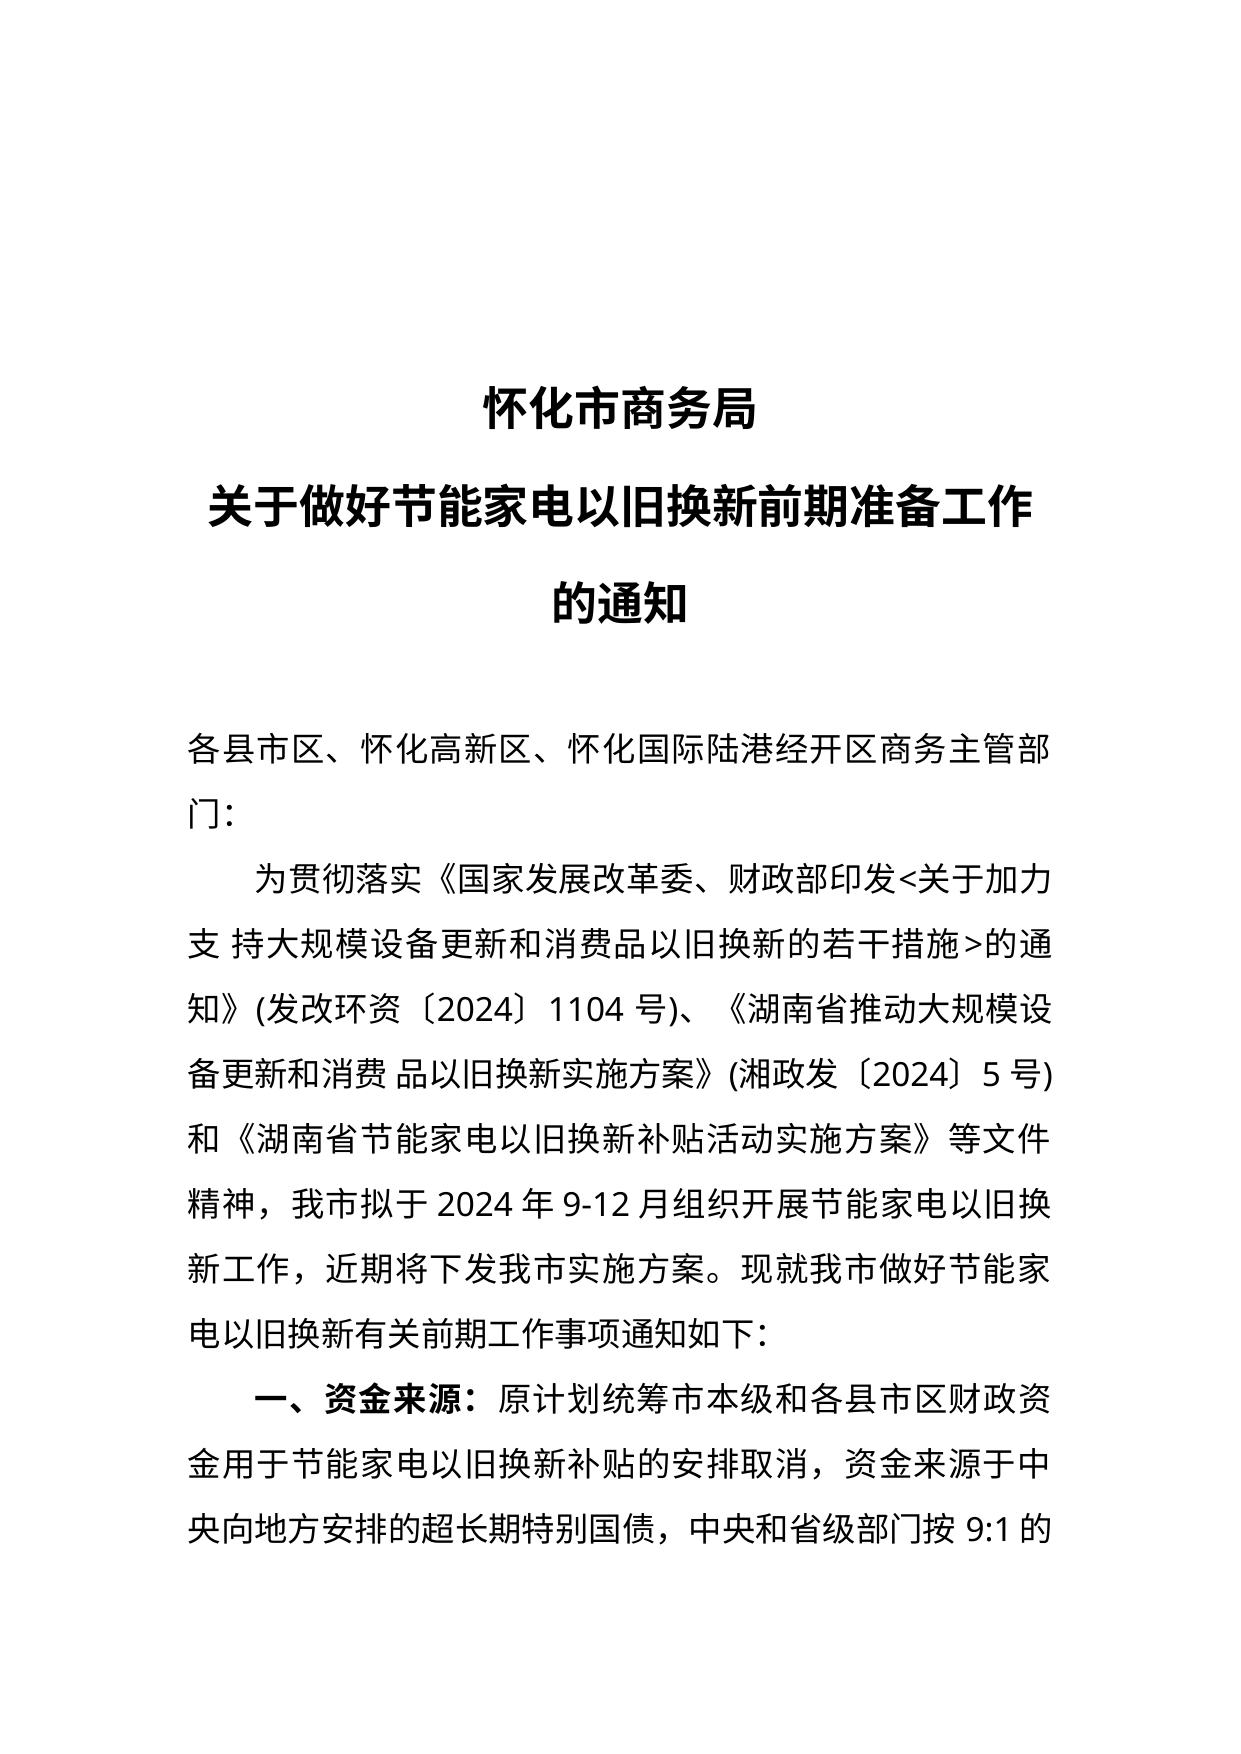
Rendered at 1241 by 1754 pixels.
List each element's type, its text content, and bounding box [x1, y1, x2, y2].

text 关于做好节能家电以旧换新前期准备工作的通知 [187, 454, 1053, 649]
text 怀化市商务局 [187, 357, 1053, 454]
text 为贯彻落实《国家发展改革委、财政部印发<关于加力支 持大规模设备更新和消费品以旧换新的若干措施>的通知》(发改环资〔2024〕1104 号)、《湖南省推动大规模设备更新和消费 品以旧换新实施方案》(湘政发〔2024〕5 号)和《湖南省节能家电以旧换新补贴活动实施方案》等文件精神，我市拟于2024年9-12月组织开展节能家电以旧换新工作，近期将下发我市实施方案。现就我市做好节能家电以旧换新有关前期工作事项通知如下： [187, 844, 1053, 1364]
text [187, 1364, 1053, 1559]
text 各县市区、怀化高新区、怀化国际陆港经开区商务主管部门： [187, 714, 1053, 844]
